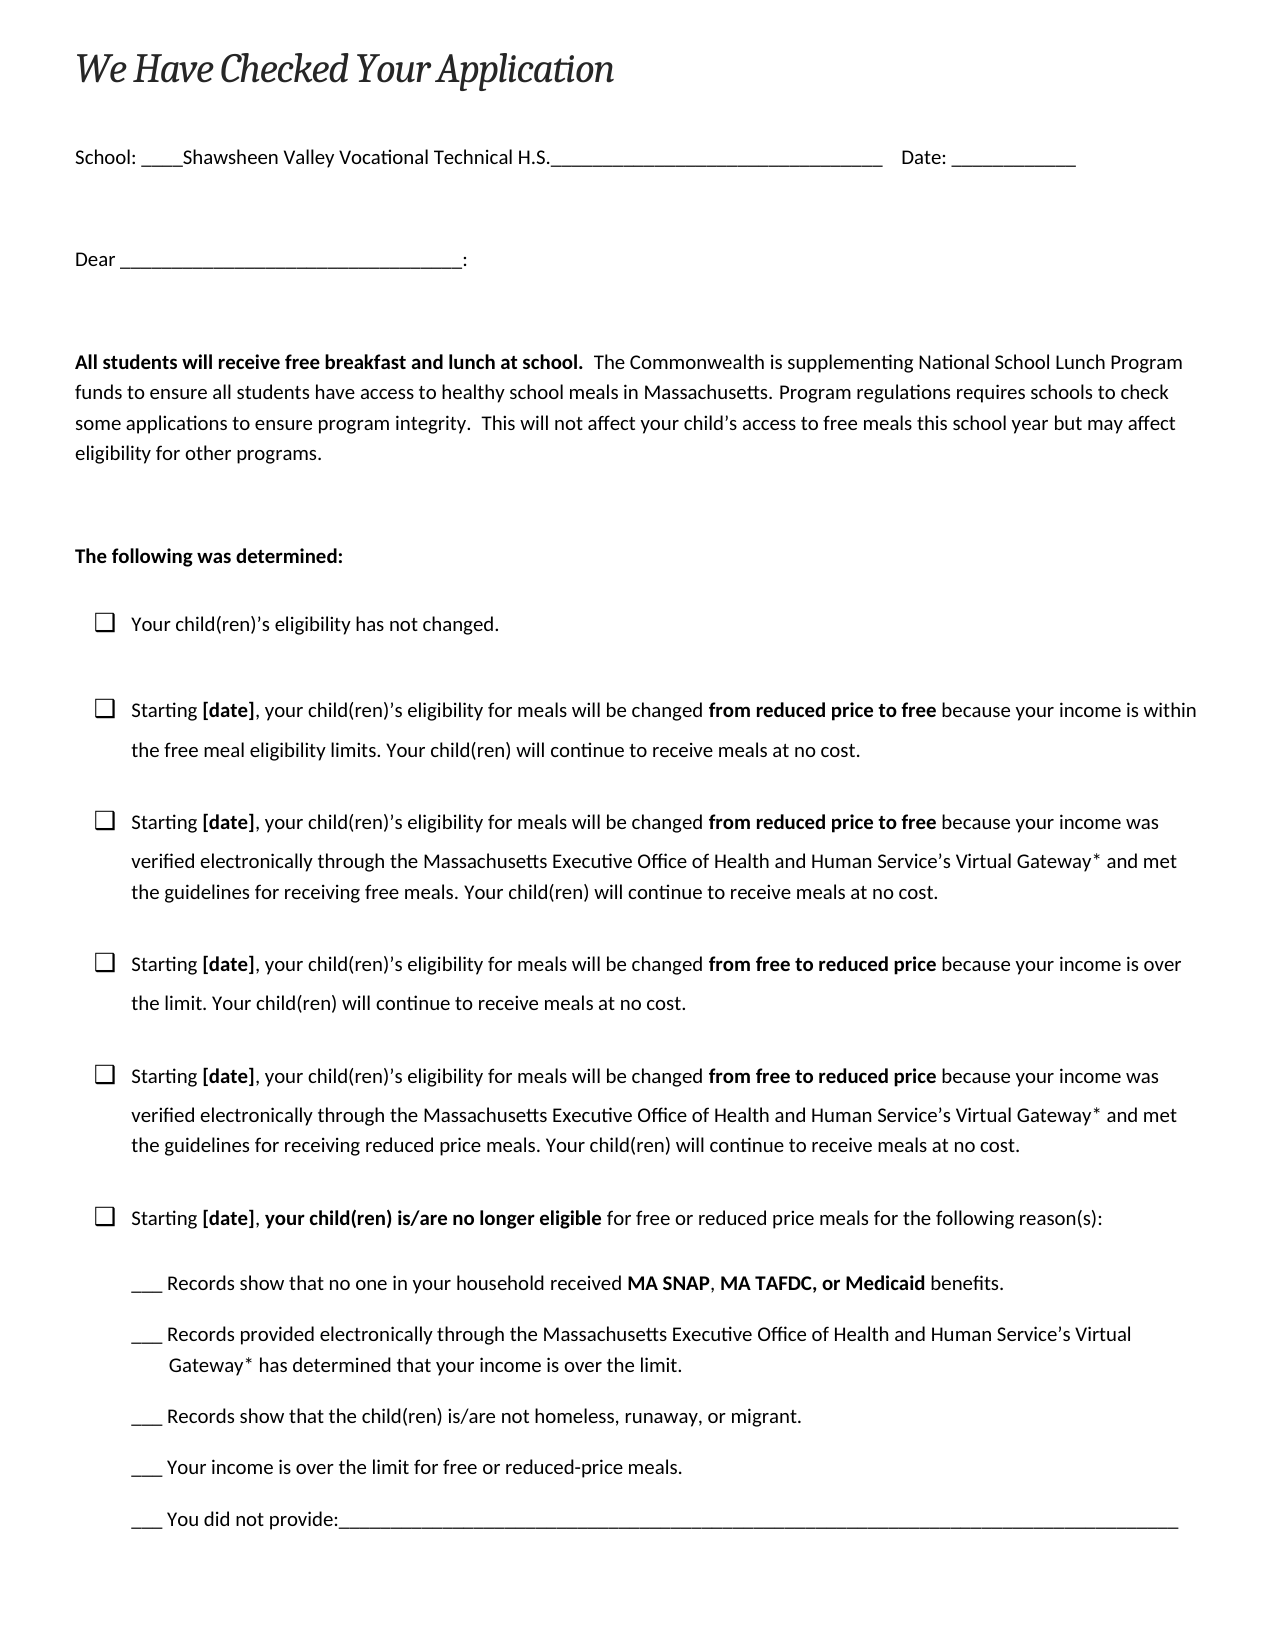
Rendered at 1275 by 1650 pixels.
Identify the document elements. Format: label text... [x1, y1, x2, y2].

list Your child(ren)’s eligibility has not changed. [94, 594, 1200, 645]
text ___ Records provided electronically through the Massachusetts Executive Office of Health and Human Service’s Virtual Gateway* has determined that your income is over the limit. [131, 1322, 1200, 1377]
text ___ Records show that the child(ren) is/are not homeless, runaway, or migrant. [131, 1403, 1200, 1429]
text ___ Your income is over the limit for free or reduced-price meals. [131, 1454, 1200, 1480]
text ___ You did not provide:_________________________________________________________________________________ [131, 1506, 1200, 1531]
list Starting [date], your child(ren)’s eligibility for meals will be changed from reduced price to free because your income was verified electronically through the Massachusetts Executive Office of Health and Human Service’s Virtual Gateway* and met the guidelines for receiving free meals. Your child(ren) will continue to receive meals at no cost. [94, 792, 1200, 904]
list Starting [date], your child(ren)’s eligibility for meals will be changed from free to reduced price because your income was verified electronically through the Massachusetts Executive Office of Health and Human Service’s Virtual Gateway* and met the guidelines for receiving reduced price meals. Your child(ren) will continue to receive meals at no cost. [94, 1046, 1200, 1158]
text Dear _________________________________: [75, 247, 1200, 272]
list Starting [date], your child(ren) is/are no longer eligible for free or reduced price meals for the following reason(s): [94, 1188, 1200, 1239]
text All students will receive free breakfast and lunch at school. The Commonwealth is supplementing National School Lunch Program funds to ensure all students have access to healthy school meals in Massachusetts. Program regulations requires schools to check some applications to ensure program integrity. This will not affect your child’s access to free meals this school year but may affect eligibility for other programs. [75, 349, 1200, 466]
text ___ Records show that no one in your household received MA SNAP, MA TAFDC, or Medicaid benefits. [131, 1270, 1200, 1296]
text The following was determined: [75, 543, 1200, 568]
list Starting [date], your child(ren)’s eligibility for meals will be changed from free to reduced price because your income is over the limit. Your child(ren) will continue to receive meals at no cost. [94, 934, 1200, 1016]
list Starting [date], your child(ren)’s eligibility for meals will be changed from reduced price to free because your income is within the free meal eligibility limits. Your child(ren) will continue to receive meals at no cost. [94, 681, 1200, 762]
text School: ____Shawsheen Valley Vocational Technical H.S.________________________________ Date: ____________ [75, 144, 1200, 169]
